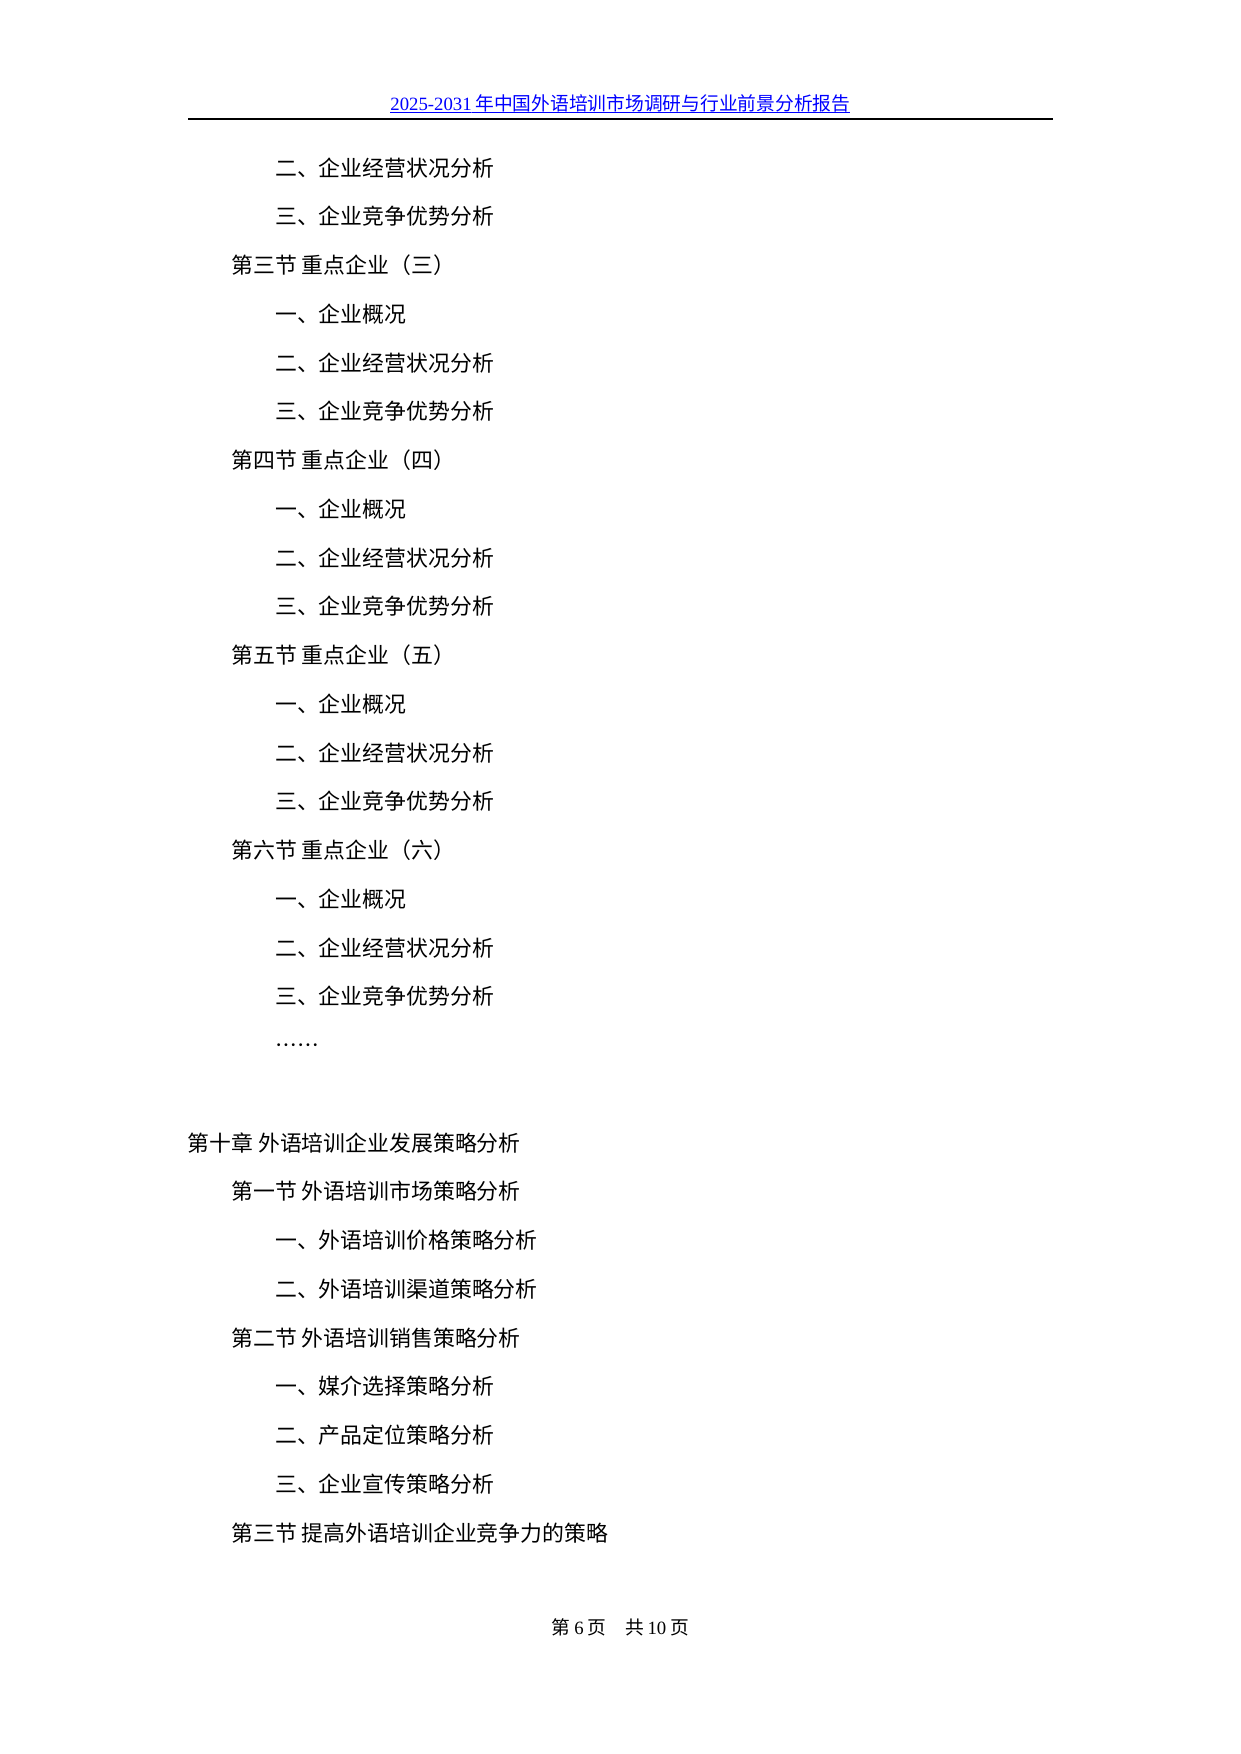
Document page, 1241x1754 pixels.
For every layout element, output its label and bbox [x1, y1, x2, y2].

text [187, 150, 1053, 1548]
